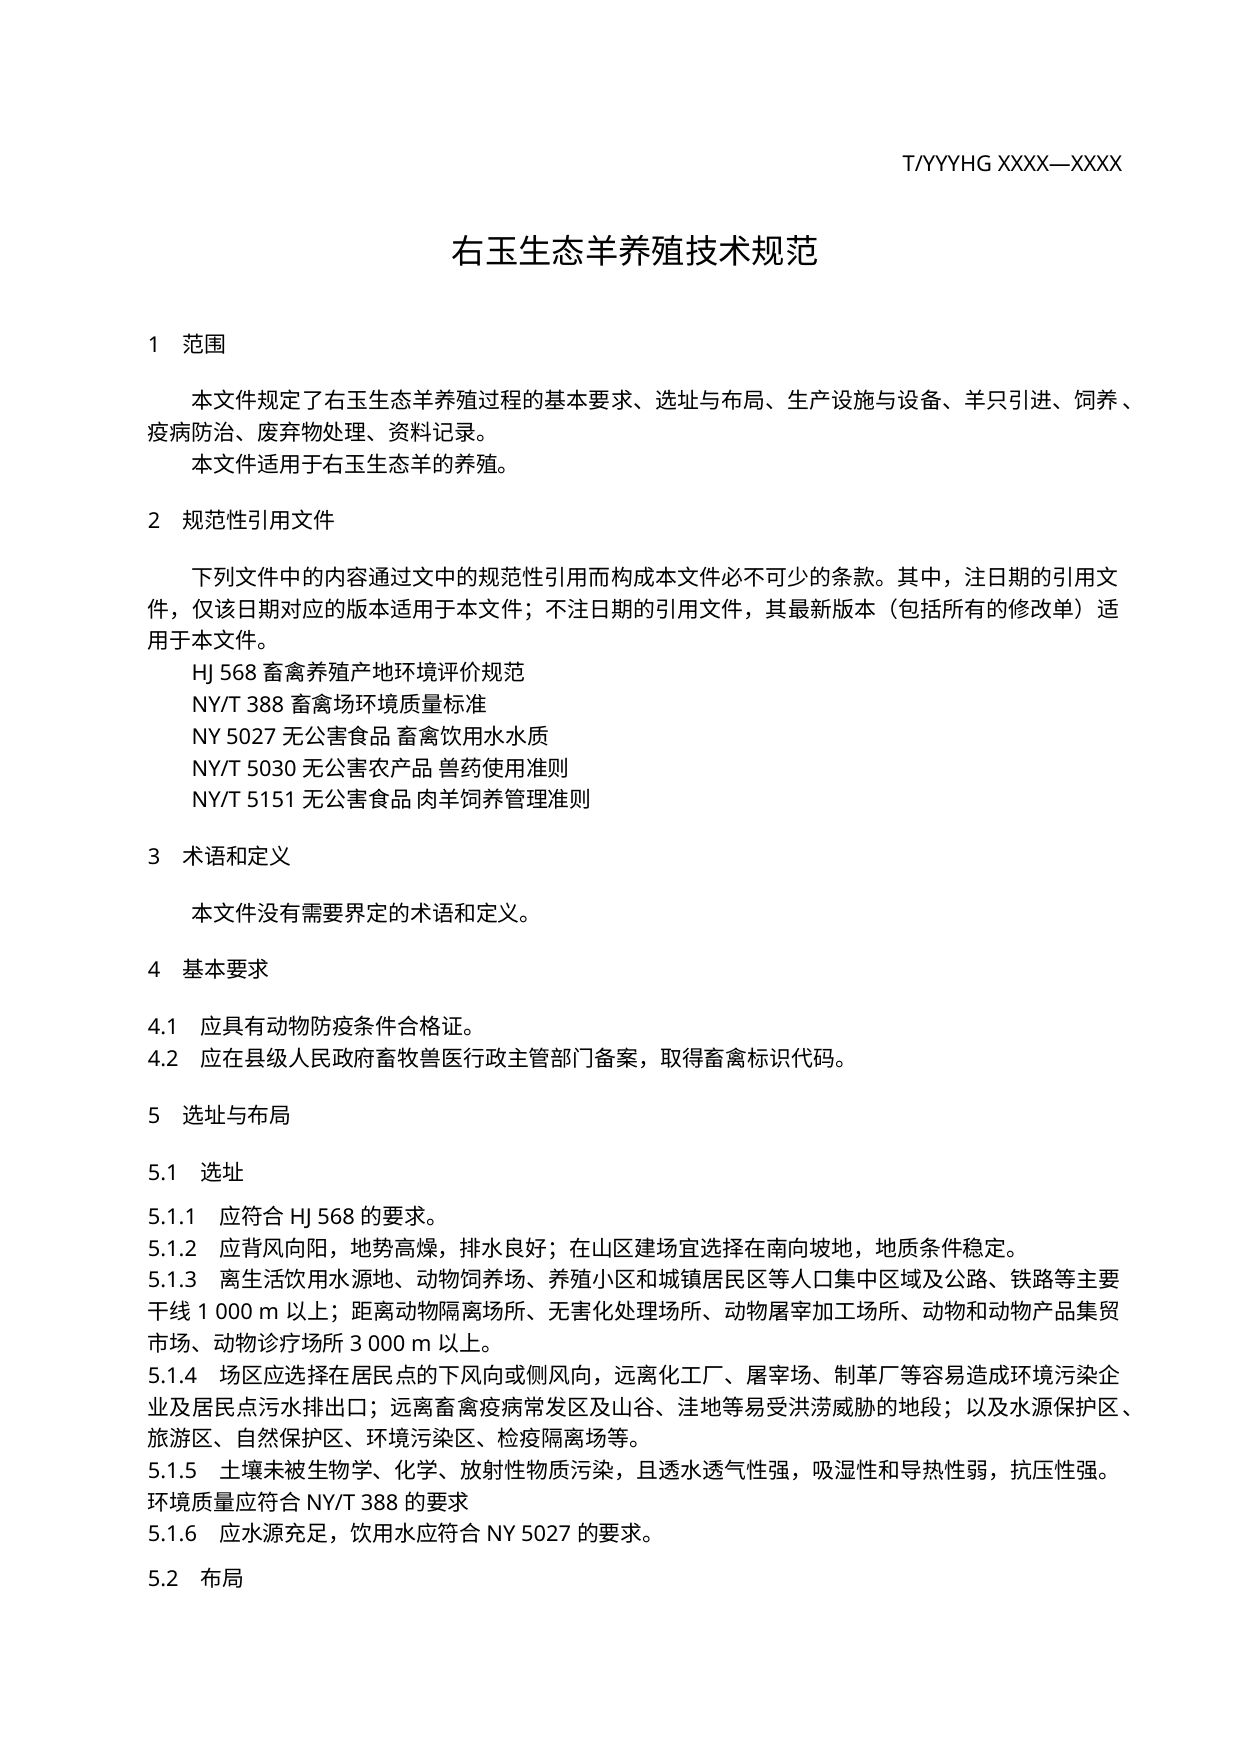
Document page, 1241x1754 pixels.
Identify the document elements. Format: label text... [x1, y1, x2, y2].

text 规范性引用文件 [148, 503, 1122, 535]
text 选址与布局 [148, 1098, 1122, 1129]
text 土壤未被生物学、化学、放射性物质污染，且透水透气性强，吸湿性和导热性弱，抗压性强。环境质量应符合 NY/T 388 的要求 [148, 1453, 1122, 1516]
text NY/T 5151 无公害食品 肉羊饲养管理准则 [148, 782, 1122, 814]
text 应在县级人民政府畜牧兽医行政主管部门备案，取得畜禽标识代码。 [148, 1041, 1122, 1073]
text 布局 [148, 1561, 1122, 1592]
text NY/T 388 畜禽场环境质量标准 [148, 687, 1122, 719]
text 本文件适用于右玉生态羊的养殖。 [148, 447, 1122, 478]
text HJ 568 畜禽养殖产地环境评价规范 [148, 655, 1122, 687]
text 术语和定义 [148, 839, 1122, 871]
text 场区应选择在居民点的下风向或侧风向，远离化工厂、屠宰场、制革厂等容易造成环境污染企业及居民点污水排出口；远离畜禽疫病常发区及山谷、洼地等易受洪涝威胁的地段；以及水源保护区、旅游区、自然保护区、环境污染区、检疫隔离场等。 [148, 1358, 1122, 1453]
text 范围 [148, 327, 1122, 358]
text 应符合 HJ 568 的要求。 [148, 1199, 1122, 1231]
text 应背风向阳，地势高燥，排水良好；在山区建场宜选择在南向坡地，地质条件稳定。 [148, 1231, 1122, 1262]
text 应具有动物防疫条件合格证。 [148, 1009, 1122, 1041]
text 选址 [148, 1154, 1122, 1186]
text 应水源充足，饮用水应符合 NY 5027 的要求。 [148, 1516, 1122, 1548]
text NY/T 5030 无公害农产品 兽药使用准则 [148, 751, 1122, 782]
text NY 5027 无公害食品 畜禽饮用水水质 [148, 719, 1122, 751]
text 基本要求 [148, 952, 1122, 984]
text 本文件规定了右玉生态羊养殖过程的基本要求、选址与布局、生产设施与设备、羊只引进、饲养、疫病防治、废弃物处理、资料记录。 [148, 383, 1122, 447]
text 离生活饮用水源地、动物饲养场、养殖小区和城镇居民区等人口集中区域及公路、铁路等主要干线 1 000 m 以上；距离动物隔离场所、无害化处理场所、动物屠宰加工场所、动物和动物产品集贸市场、动物诊疗场所 3 000 m 以上。 [148, 1262, 1122, 1358]
